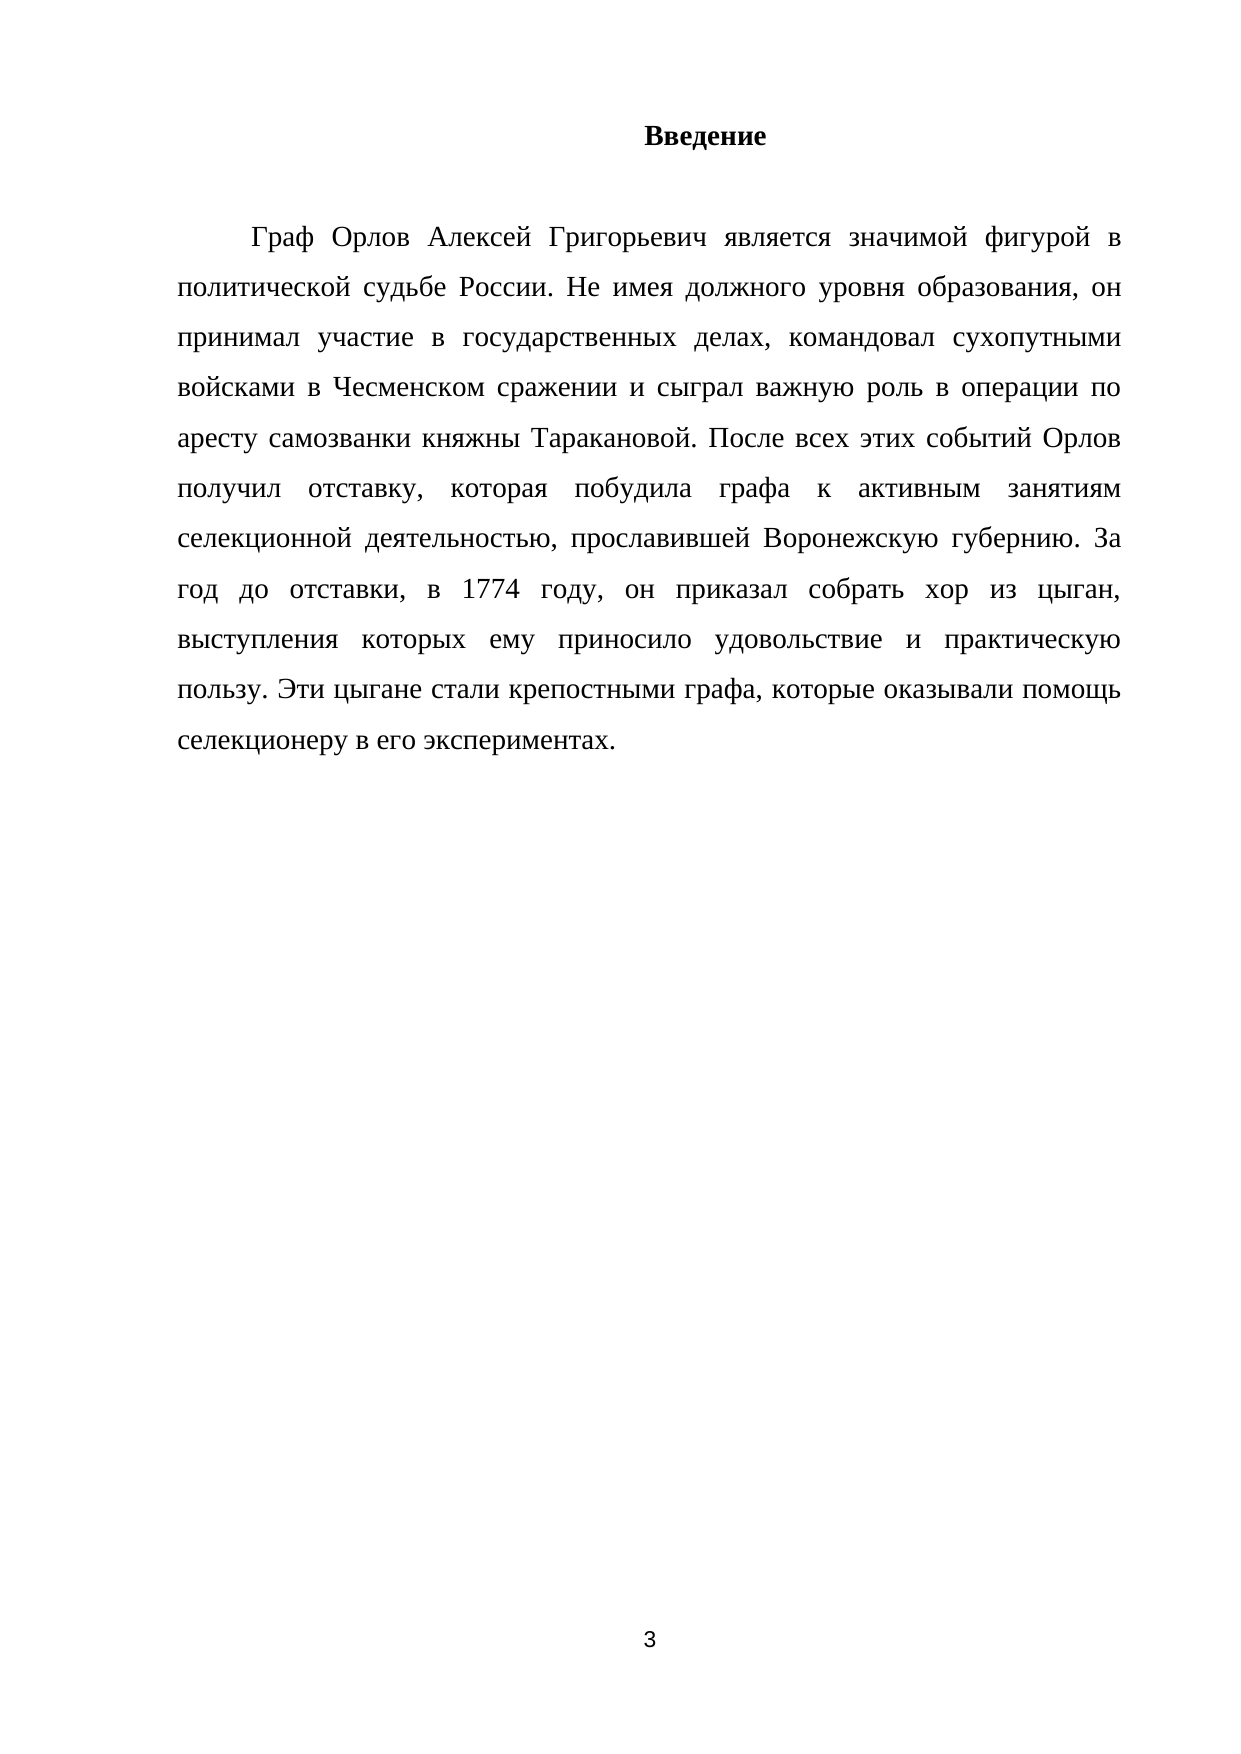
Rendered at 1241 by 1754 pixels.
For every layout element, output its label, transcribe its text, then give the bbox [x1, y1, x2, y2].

text Граф Орлов Алексей Григорьевич является значимой фигурой в политической судьбе России. Не имея должного уровня образования, он принимал участие в государственных делах, командовал сухопутными войсками в Чесменском сражении и сыграл важную роль в операции по аресту самозванки княжны Таракановой. После всех этих событий Орлов получил отставку, которая побудила графа к активным занятиям селекционной деятельностью, прославившей Воронежскую губернию. За год до отставки, в 1774 году, он приказал собрать хор из цыган, выступления которых ему приносило удовольствие и практическую пользу. Эти цыгане стали крепостными графа, которые оказывали помощь селекционеру в его экспериментах. [177, 219, 1122, 755]
list Введение [288, 118, 1122, 152]
